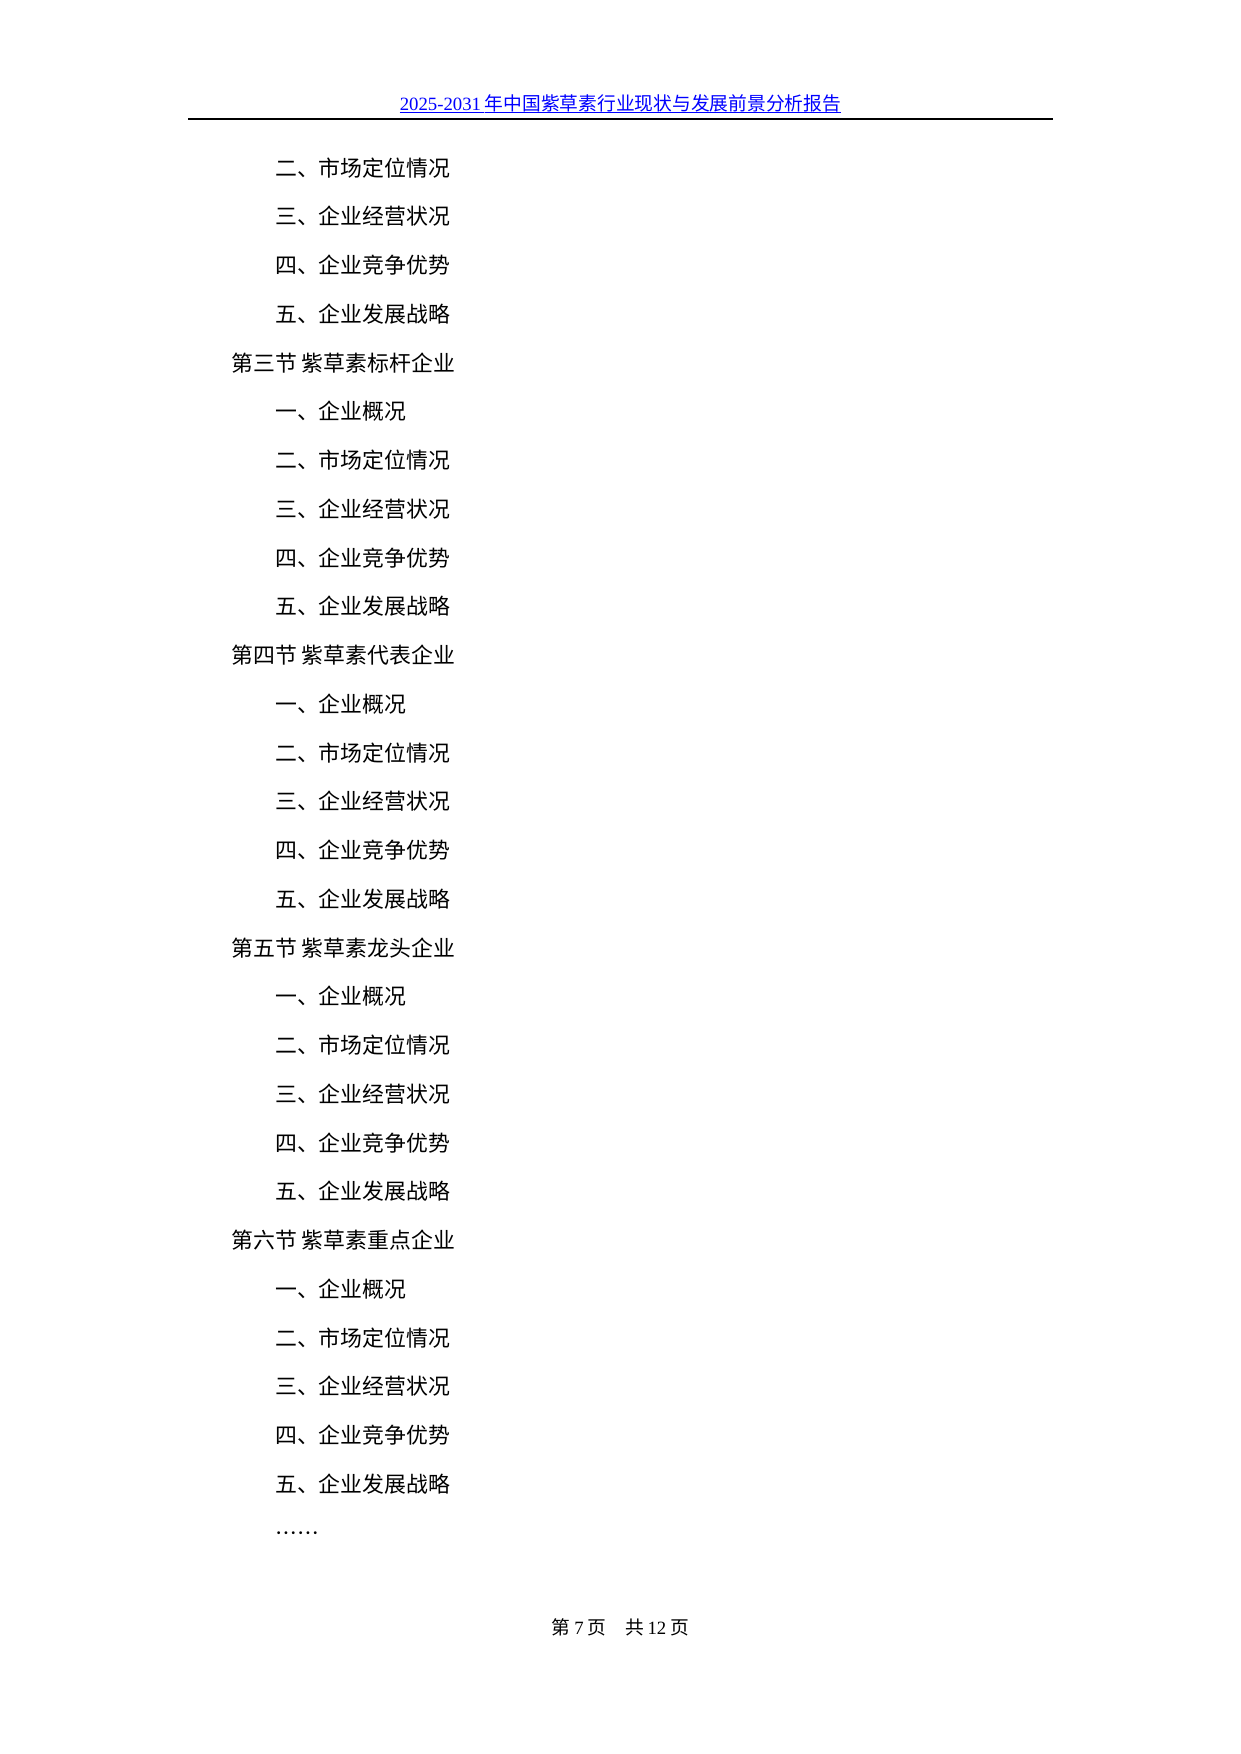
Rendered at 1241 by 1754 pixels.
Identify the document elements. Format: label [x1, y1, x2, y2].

text [187, 150, 1053, 1548]
